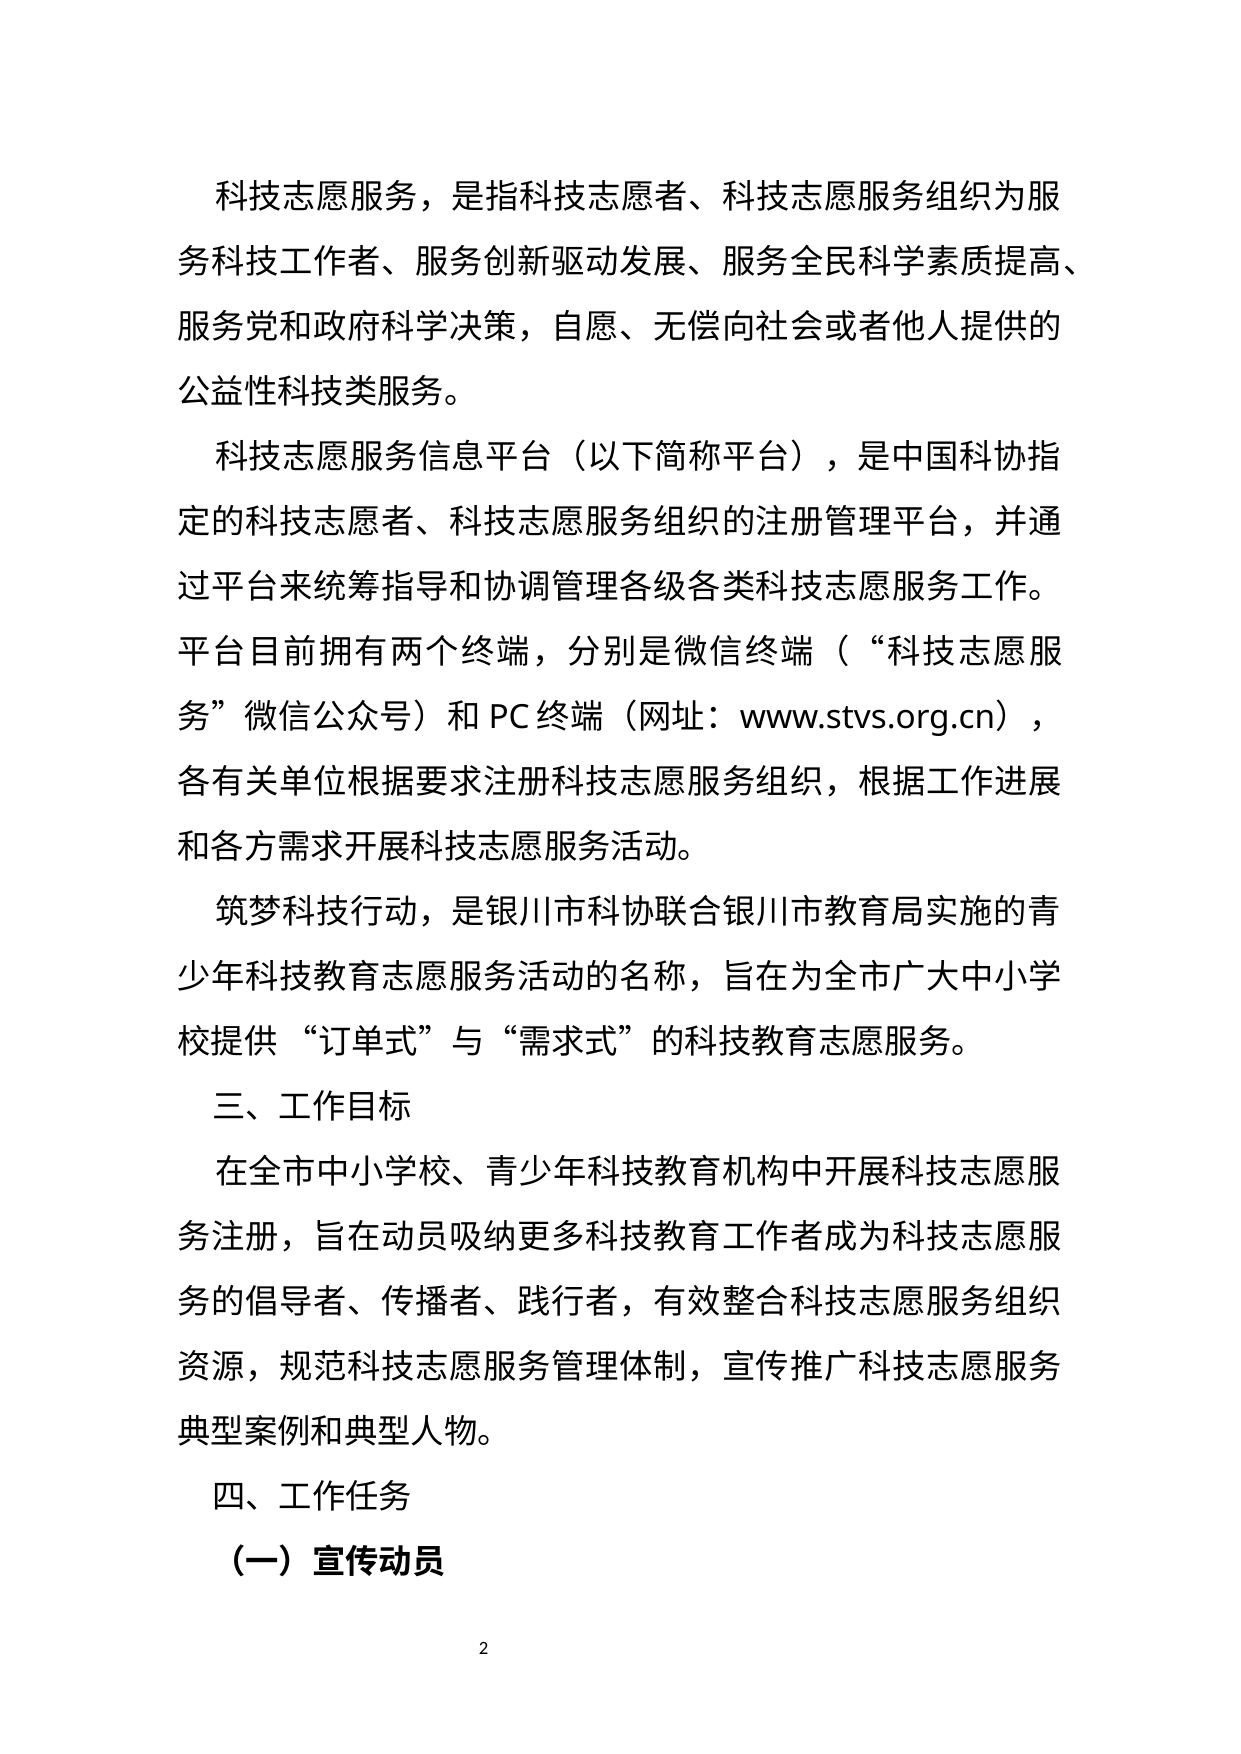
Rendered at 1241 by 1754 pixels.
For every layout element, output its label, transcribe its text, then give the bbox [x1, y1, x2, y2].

text 筑梦科技行动，是银川市科协联合银川市教育局实施的青少年科技教育志愿服务活动的名称，旨在为全市广大中小学校提供 “订单式”与“需求式”的科技教育志愿服务。 [177, 877, 1063, 1072]
text （一）宣传动员 [177, 1527, 1063, 1592]
text 在全市中小学校、青少年科技教育机构中开展科技志愿服务注册，旨在动员吸纳更多科技教育工作者成为科技志愿服务的倡导者、传播者、践行者，有效整合科技志愿服务组织资源，规范科技志愿服务管理体制，宣传推广科技志愿服务典型案例和典型人物。 [177, 1137, 1063, 1462]
text 三、工作目标 [177, 1072, 1063, 1137]
text 科技志愿服务信息平台（以下简称平台），是中国科协指定的科技志愿者、科技志愿服务组织的注册管理平台，并通过平台来统筹指导和协调管理各级各类科技志愿服务工作。平台目前拥有两个终端，分别是微信终端（“科技志愿服务”微信公众号）和PC终端（网址：www.stvs.org.cn），各有关单位根据要求注册科技志愿服务组织，根据工作进展和各方需求开展科技志愿服务活动。 [177, 422, 1063, 877]
text 四、工作任务 [177, 1462, 1063, 1527]
text 科技志愿服务，是指科技志愿者、科技志愿服务组织为服务科技工作者、服务创新驱动发展、服务全民科学素质提高、服务党和政府科学决策，自愿、无偿向社会或者他人提供的公益性科技类服务。 [177, 162, 1063, 422]
